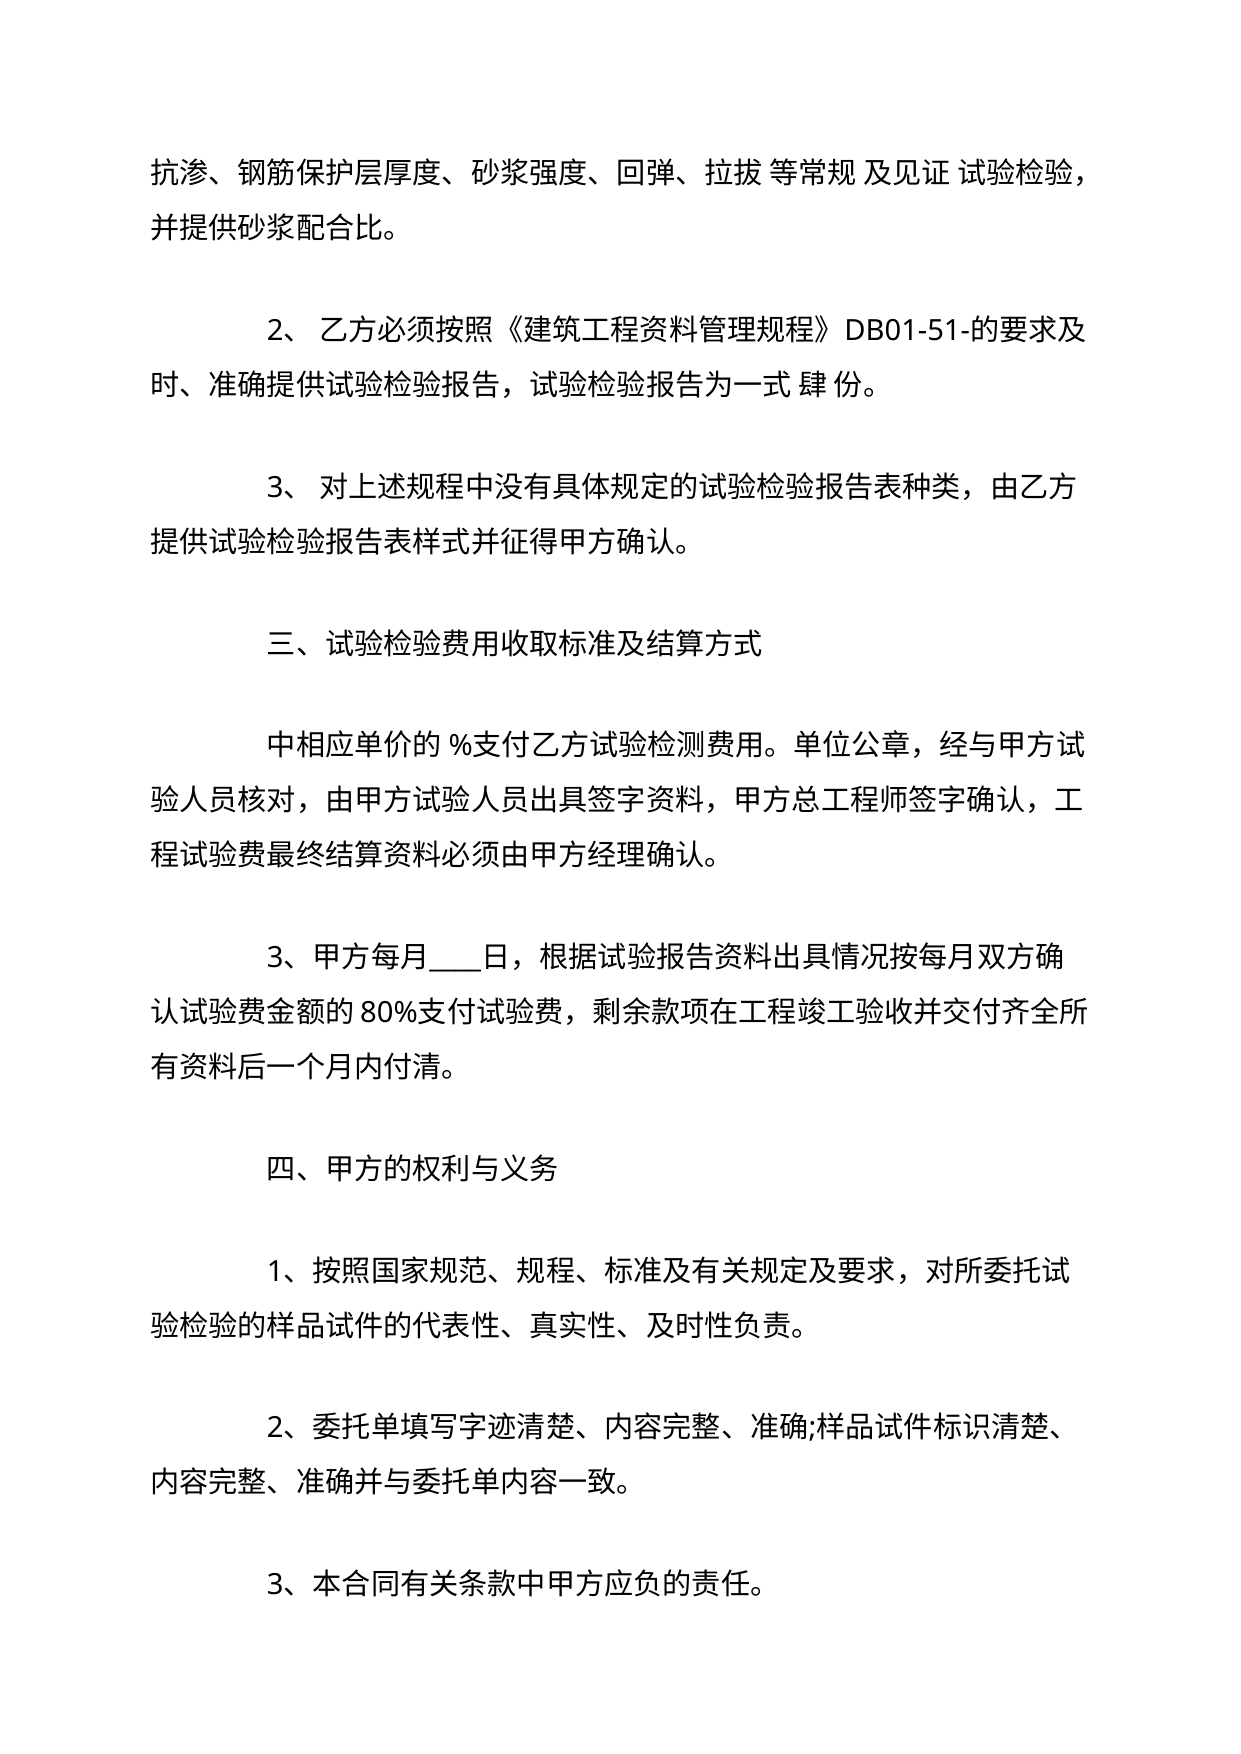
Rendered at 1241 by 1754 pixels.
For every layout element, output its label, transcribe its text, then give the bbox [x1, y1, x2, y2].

text 三、试验检验费用收取标准及结算方式 [150, 620, 1090, 662]
text 中相应单价的 %支付乙方试验检测费用。单位公章，经与甲方试验人员核对，由甲方试验人员出具签字资料，甲方总工程师签字确认，工程试验费最终结算资料必须由甲方经理确认。 [150, 722, 1090, 874]
text 2、 乙方必须按照《建筑工程资料管理规程》DB01-51-的要求及时、准确提供试验检验报告，试验检验报告为一式 肆 份。 [150, 307, 1090, 404]
text 四、甲方的权利与义务 [150, 1145, 1090, 1188]
text 2、委托单填写字迹清楚、内容完整、准确;样品试件标识清楚、内容完整、准确并与委托单内容一致。 [150, 1404, 1090, 1501]
text 3、本合同有关条款中甲方应负的责任。 [150, 1561, 1090, 1603]
text 1、按照国家规范、规程、标准及有关规定及要求，对所委托试验检验的样品试件的代表性、真实性、及时性负责。 [150, 1247, 1090, 1344]
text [150, 150, 1090, 247]
text 3、甲方每月____日，根据试验报告资料出具情况按每月双方确认试验费金额的80%支付试验费，剩余款项在工程竣工验收并交付齐全所有资料后一个月内付清。 [150, 934, 1090, 1086]
text 3、 对上述规程中没有具体规定的试验检验报告表种类，由乙方提供试验检验报告表样式并征得甲方确认。 [150, 463, 1090, 561]
